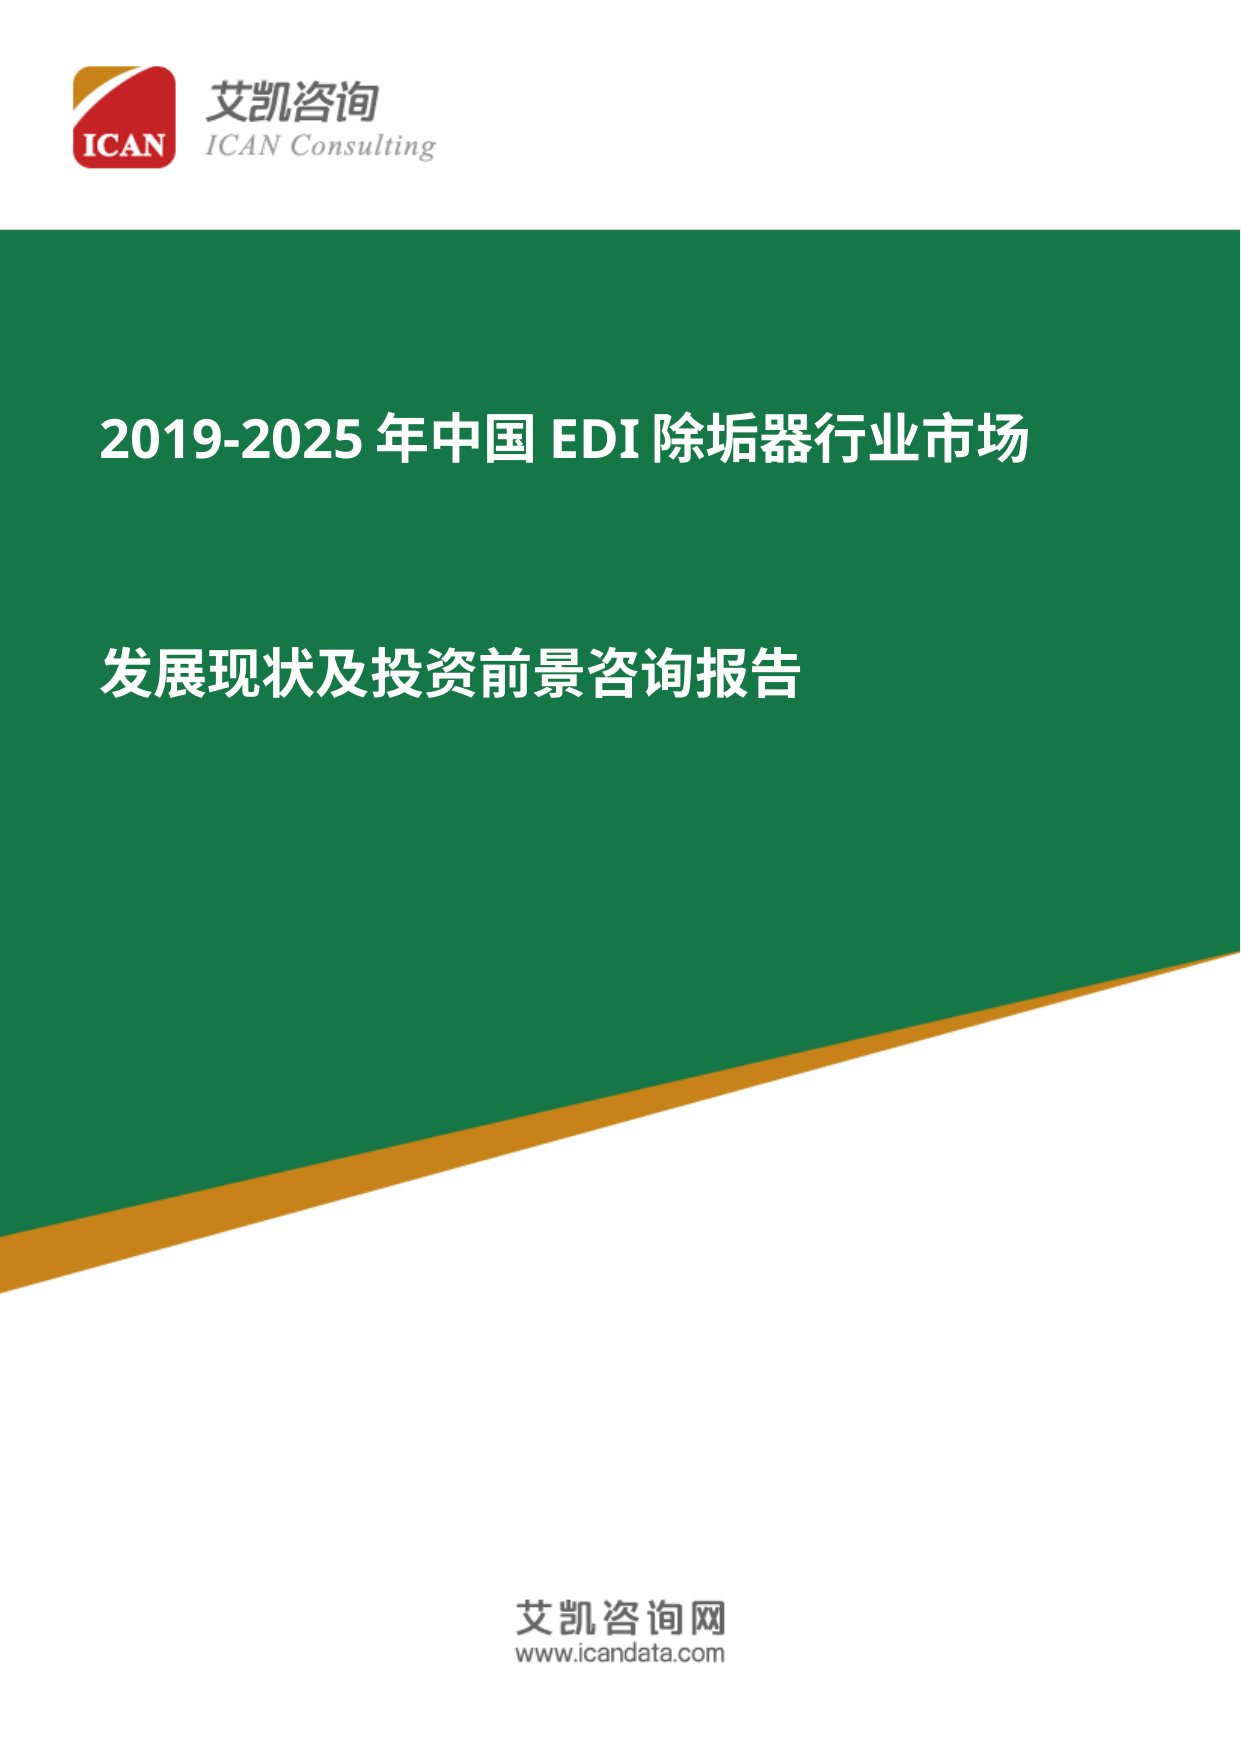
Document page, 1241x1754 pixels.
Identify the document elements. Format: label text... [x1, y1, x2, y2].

picture [0, 5, 1241, 1754]
subtitle 2019-2025年中国EDI除垢器行业市场发展现状及投资前景咨询报告 [99, 386, 1053, 718]
